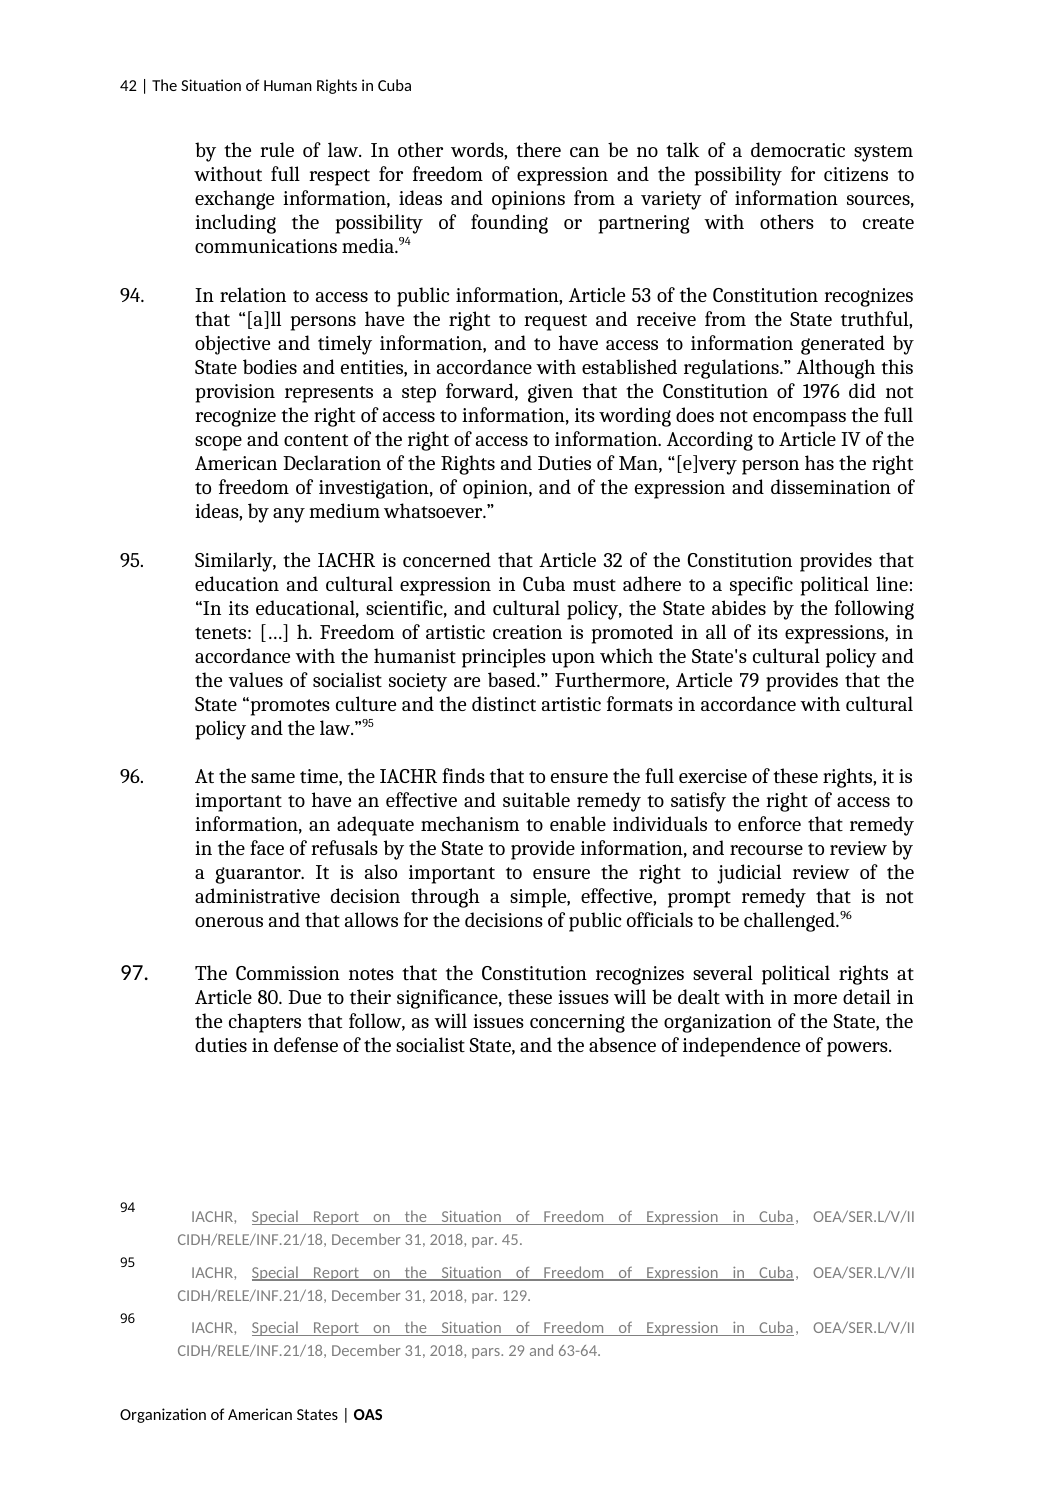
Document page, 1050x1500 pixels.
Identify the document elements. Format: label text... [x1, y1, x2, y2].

list At the same time, the IACHR finds that to ensure the full exercise of these rights, it is important to have an effective and suitable remedy to satisfy the right of access to information, an adequate mechanism to enable individuals to enforce that remedy in the face of refusals by the State to provide information, and recourse to review by a guarantor. It is also important to ensure the right to judicial review of the administrative decision through a simple, effective, prompt remedy that is not onerous and that allows for the decisions of public officials to be challenged. [120, 765, 915, 933]
list The Commission notes that the Constitution recognizes several political rights at Article 80. Due to their significance, these issues will be dealt with in more detail in the chapters that follow, as will issues concerning the organization of the State, the duties in defense of the socialist State, and the absence of independence of powers. [120, 958, 915, 1058]
list In relation to access to public information, Article 53 of the Constitution recognizes that “[a]ll persons have the right to request and receive from the State truthful, objective and timely information, and to have access to information generated by State bodies and entities, in accordance with established regulations.” Although this provision represents a step forward, given that the Constitution of 1976 did not recognize the right of access to information, its wording does not encompass the full scope and content of the right of access to information. According to Article IV of the American Declaration of the Rights and Duties of Man, “[e]very person has the right to freedom of investigation, of opinion, and of the expression and dissemination of ideas, by any medium whatsoever.” [120, 284, 915, 523]
list Similarly, the IACHR is concerned that Article 32 of the Constitution provides that education and cultural expression in Cuba must adhere to a specific political line: “In its educational, scientific, and cultural policy, the State abides by the following tenets: […] h. Freedom of artistic creation is promoted in all of its expressions, in accordance with the humanist principles upon which the State's cultural policy and the values of socialist society are based.” Furthermore, Article 79 provides that the State “promotes culture and the distinct artistic formats in accordance with cultural policy and the law.” [120, 548, 915, 740]
